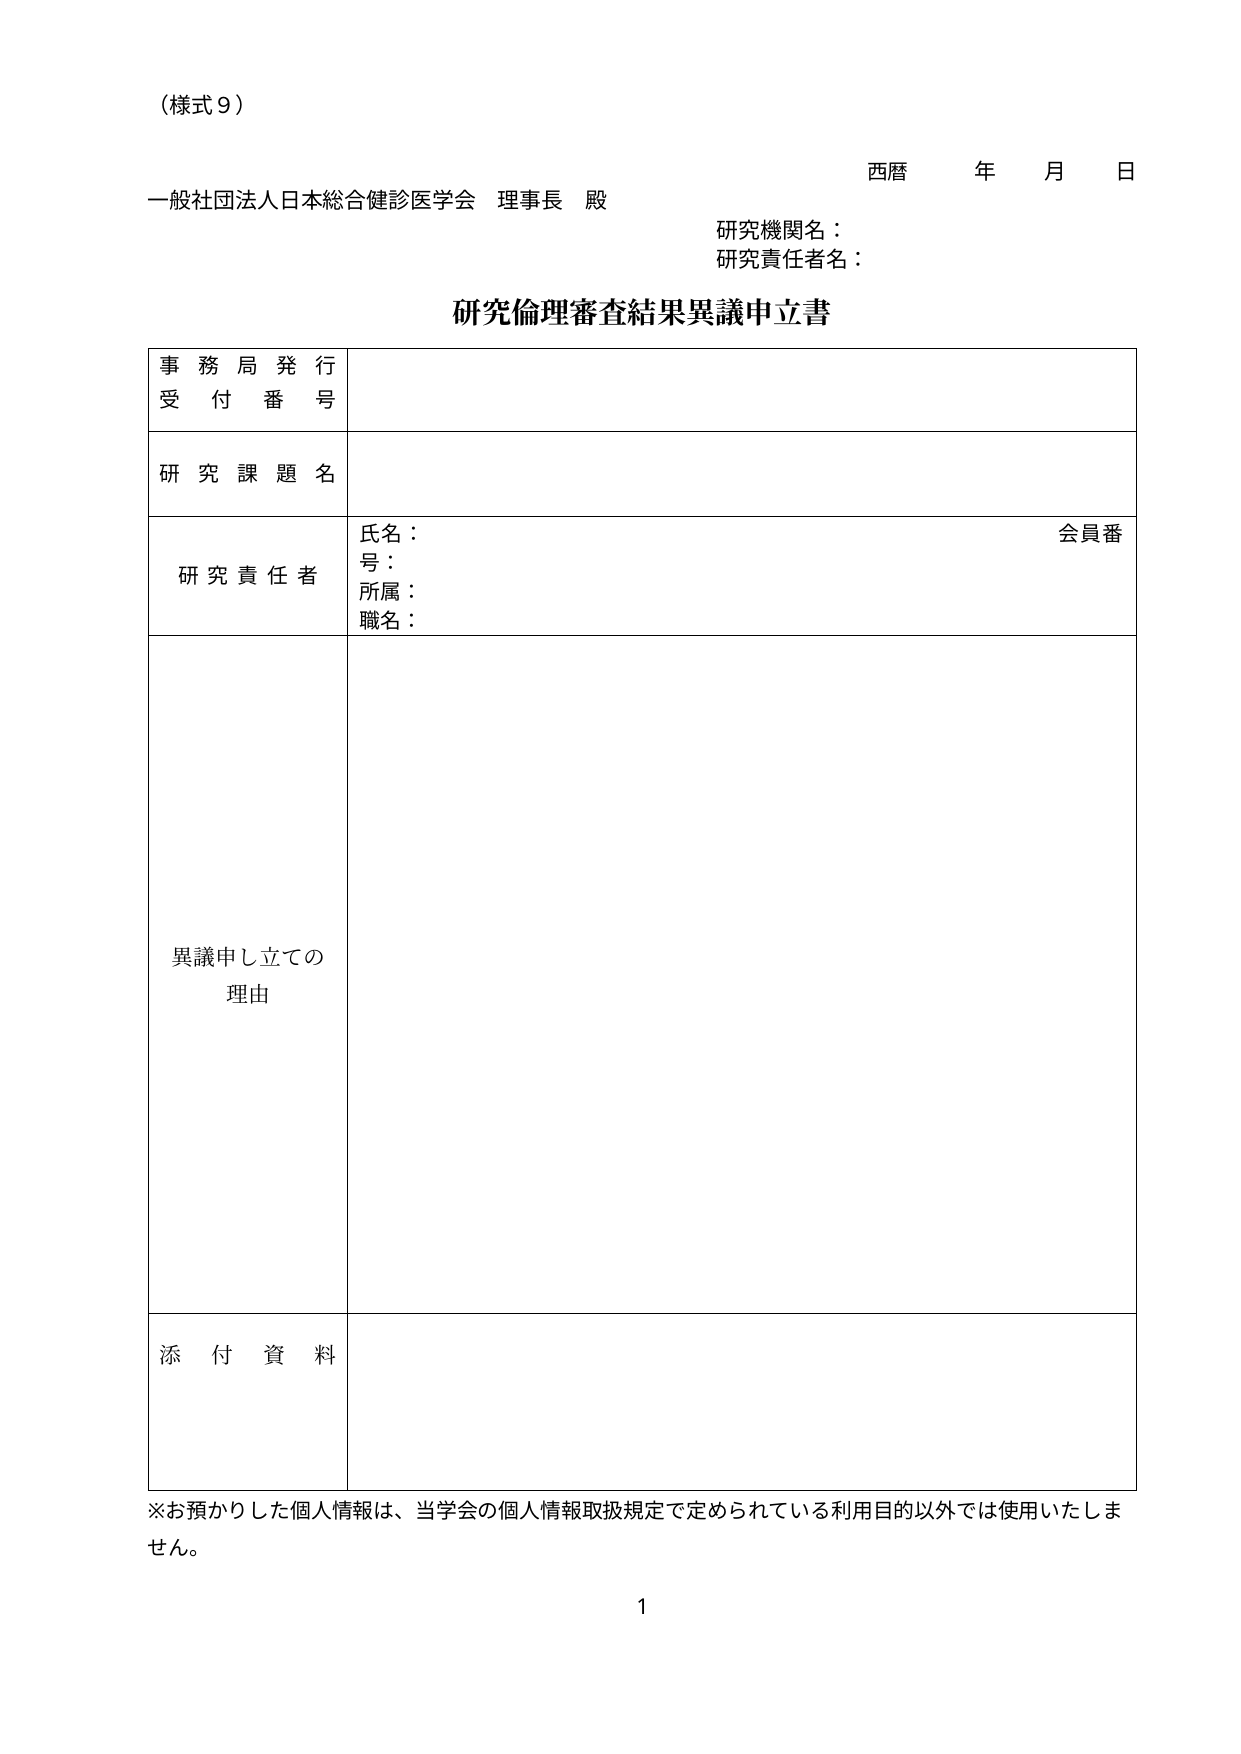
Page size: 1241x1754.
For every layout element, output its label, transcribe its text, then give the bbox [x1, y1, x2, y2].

text 研究機関名： [716, 215, 1137, 244]
text （様式９） [148, 90, 1137, 119]
table_cell 研究責任者 [149, 517, 347, 635]
table_cell [348, 432, 1136, 516]
table_header [348, 349, 1136, 431]
text 一般社団法人日本総合健診医学会 理事長 殿 [148, 186, 1137, 215]
table_cell 研究課題名 [149, 432, 347, 516]
table_cell 異議申し立ての 理由 [149, 636, 347, 1313]
table_cell 氏名： 会員番号： 所属： 職名： [348, 517, 1136, 635]
text 西暦 年 月 日 [148, 156, 1137, 186]
table_cell [348, 1314, 1136, 1489]
text 研究倫理審査結果異議申立書 [148, 273, 1137, 348]
text 研究責任者名： [716, 244, 1137, 273]
table_cell 添付資料 [149, 1314, 347, 1489]
table_cell [348, 636, 1136, 1313]
text ※お預かりした個人情報は、当学会の個人情報取扱規定で定められている利用目的以外では使用いたしません。 [148, 1491, 1137, 1566]
table_header 事務局発行 受付番号 [149, 349, 347, 431]
